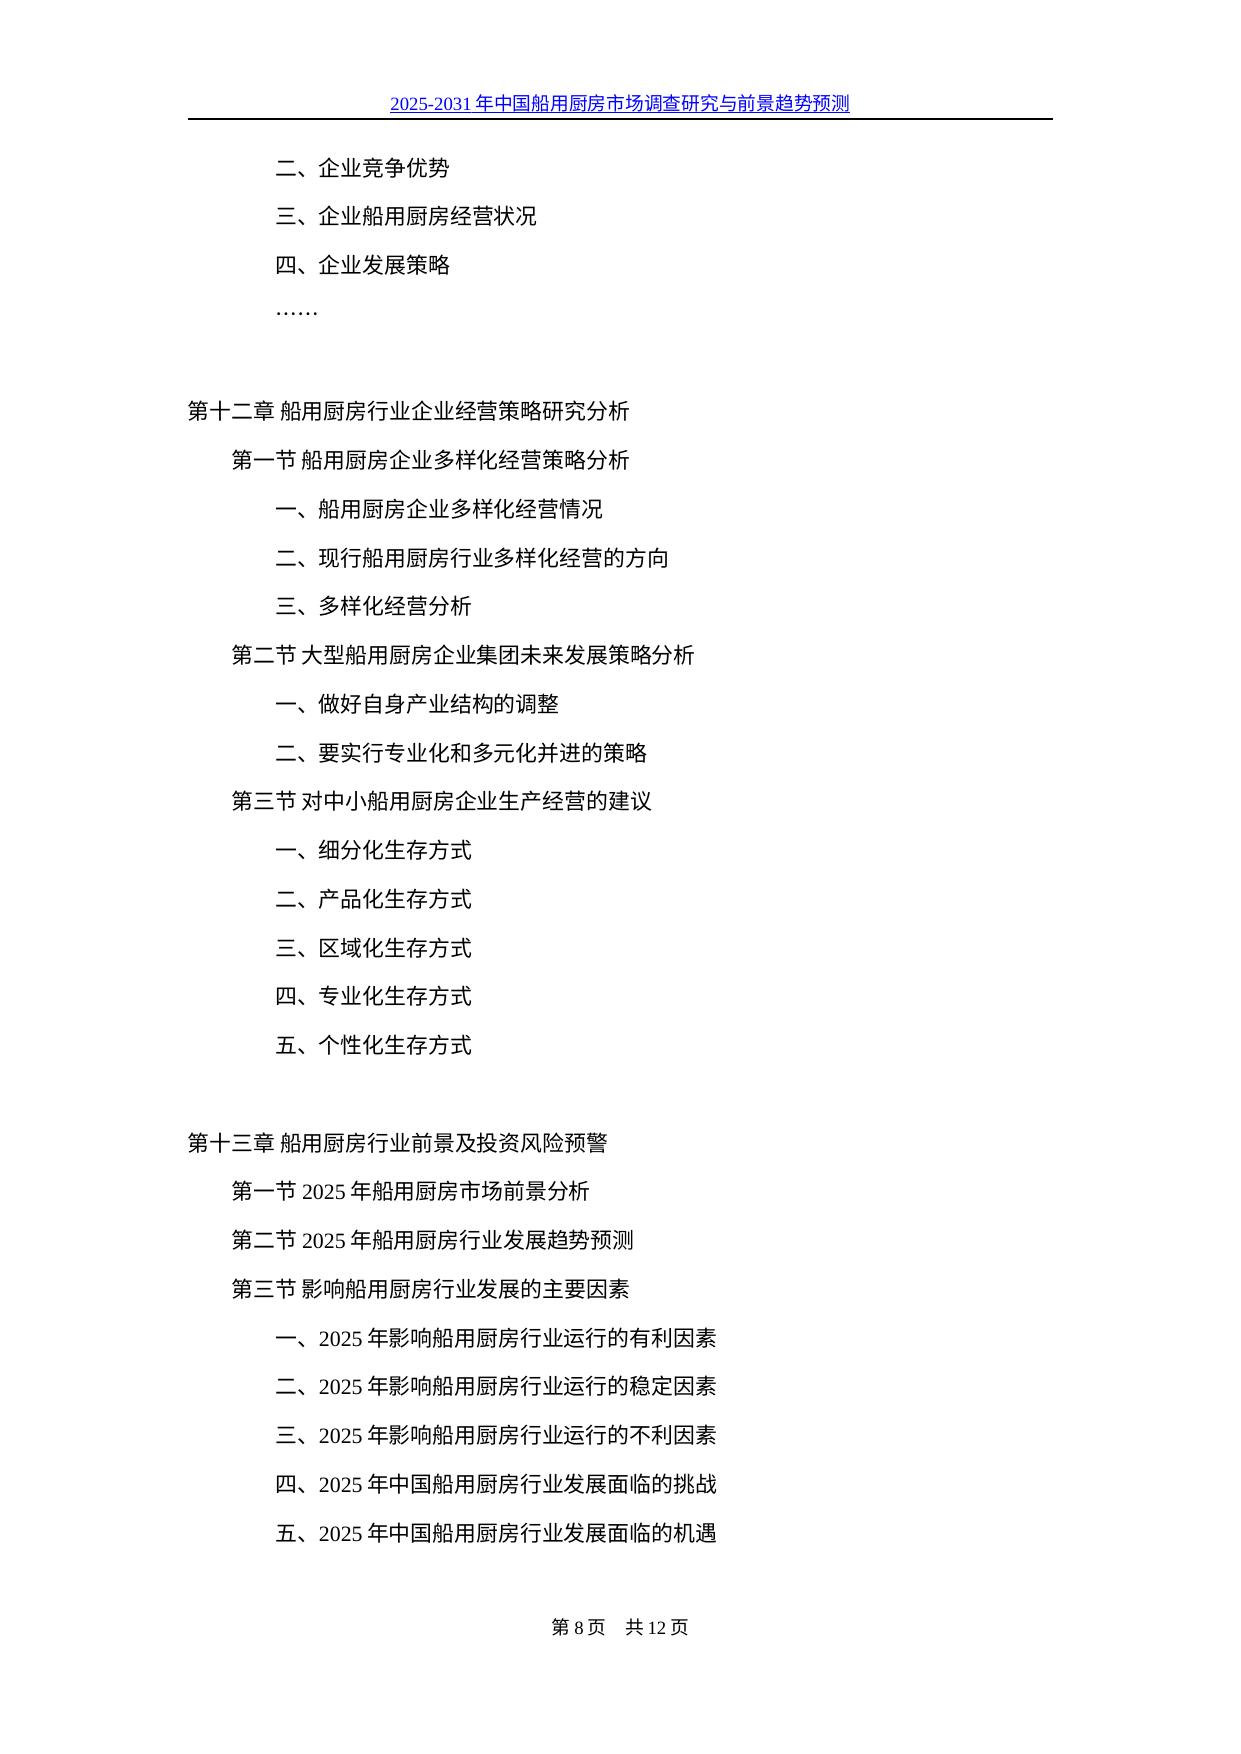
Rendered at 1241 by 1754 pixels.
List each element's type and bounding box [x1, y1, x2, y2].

text [187, 150, 1053, 1548]
